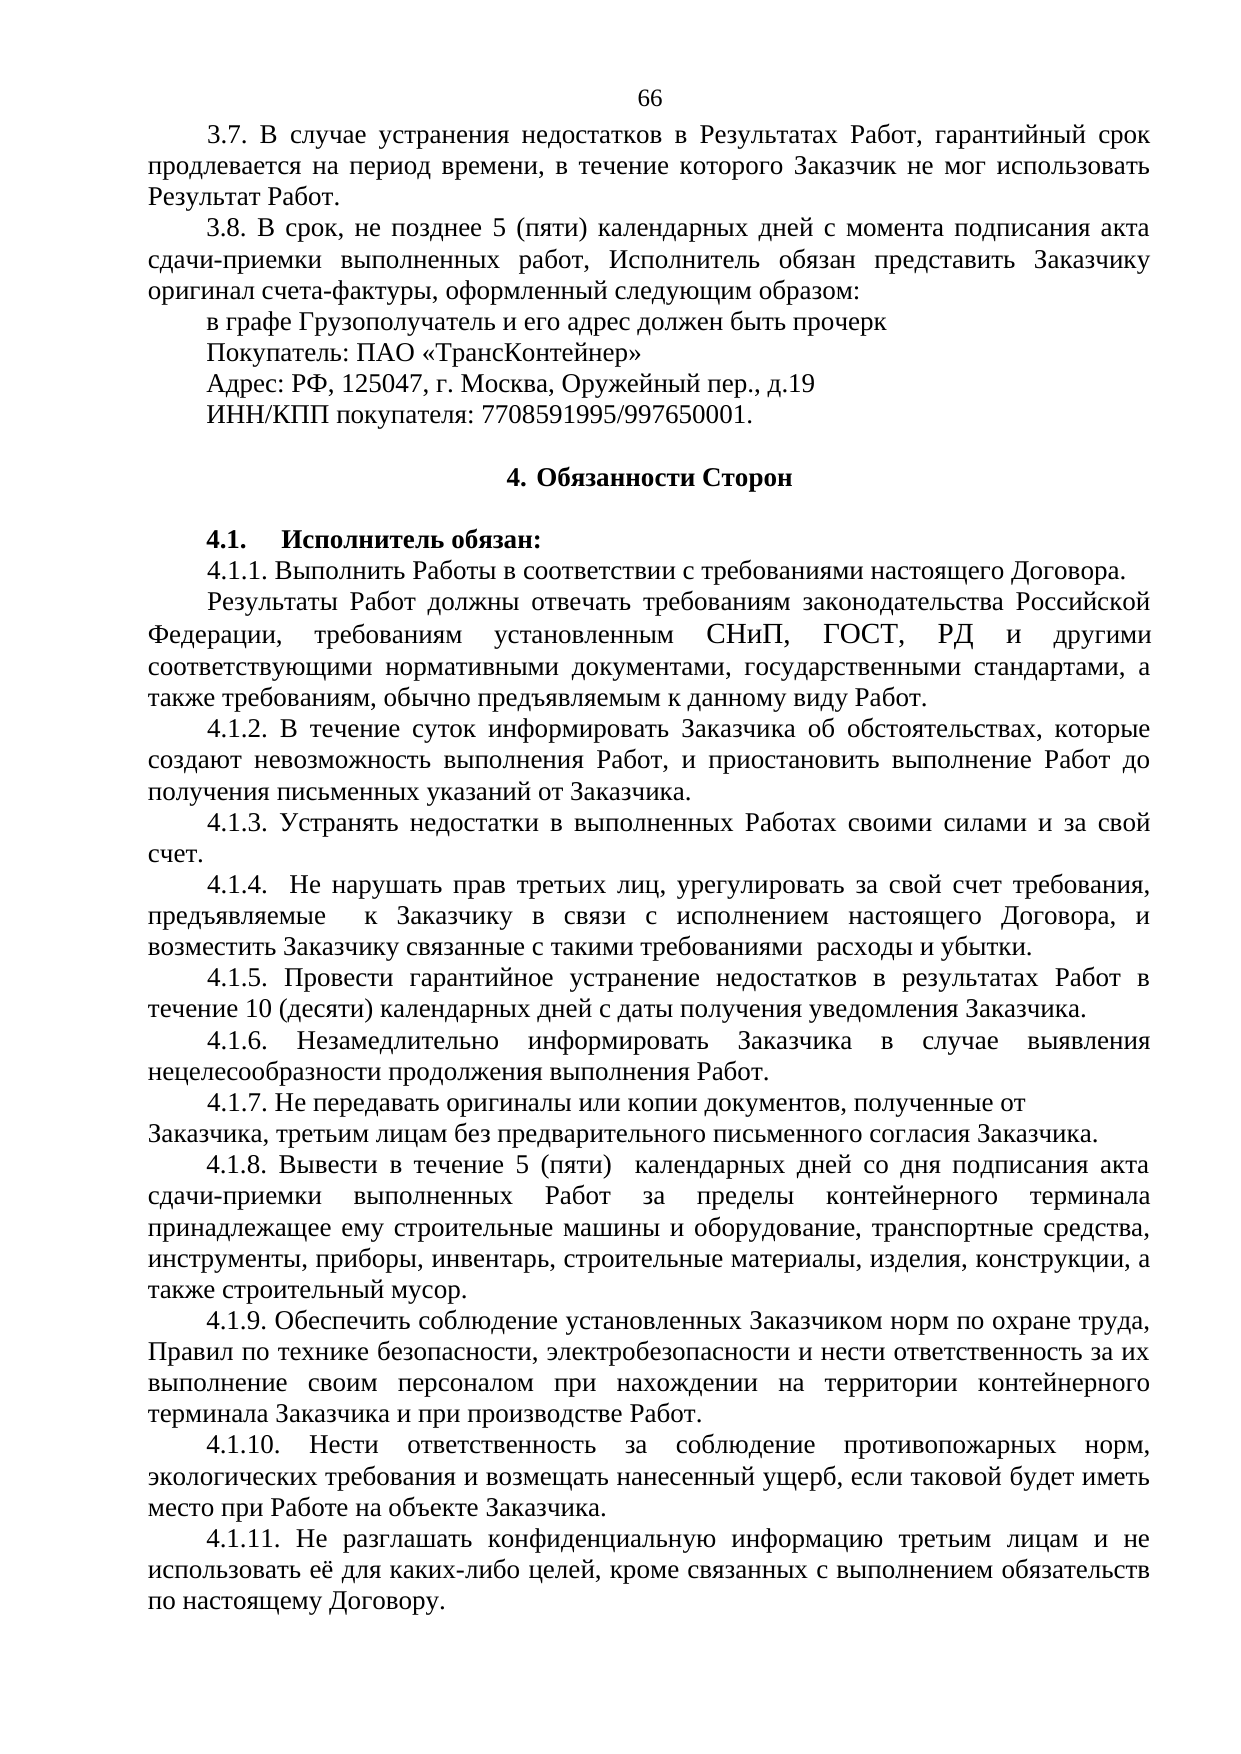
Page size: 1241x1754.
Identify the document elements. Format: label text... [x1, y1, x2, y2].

text 3.8. В срок, не позднее 5 (пяти) календарных дней с момента подписания акта сдачи-приемки выполненных работ, Исполнитель обязан представить Заказчику оригинал счета-фактуры, оформленный следующим образом: [148, 212, 1152, 305]
text 4.1.8. Вывести в течение 5 (пяти) календарных дней со дня подписания акта сдачи-приемки выполненных Работ за пределы контейнерного терминала принадлежащее ему строительные машины и оборудование, транспортные средства, инструменты, приборы, инвентарь, строительные материалы, изделия, конструкции, а также строительный мусор. [148, 1148, 1152, 1304]
text в графе Грузополучатель и его адрес должен быть прочерк [148, 305, 1152, 336]
text 4.1.4. Не нарушать прав третьих лиц, урегулировать за свой счет требования, предъявляемые к Заказчику в связи с исполнением настоящего Договора, и возместить Заказчику связанные с такими требованиями расходы и убытки. [148, 868, 1152, 961]
text Результаты Работ должны отвечать требованиям законодательства Российской Федерации, требованиям установленным СНиП, ГОСТ, РД и другими соответствующими нормативными документами, государственными стандартами, а также требованиям, обычно предъявляемым к данному виду Работ. [148, 585, 1152, 712]
text 4.1.9. Обеспечить соблюдение установленных Заказчиком норм по охране труда, Правил по технике безопасности, электробезопасности и нести ответственность за их выполнение своим персоналом при нахождении на территории контейнерного терминала Заказчика и при производстве Работ. [148, 1304, 1152, 1429]
text 3.7. В случае устранения недостатков в Результатах Работ, гарантийный срок продлевается на период времени, в течение которого Заказчик не мог использовать Результат Работ. [148, 118, 1152, 212]
list Обязанности Сторон [148, 461, 1152, 492]
text ИНН/КПП покупателя: 7708591995/997650001. [148, 398, 1152, 429]
text 4.1.1. Выполнить Работы в соответствии с требованиями настоящего Договора. [148, 554, 1152, 585]
text 4.1.7. Не передавать оригиналы или копии документов, полученные от Заказчика, третьим лицам без предварительного письменного согласия Заказчика. [148, 1086, 1152, 1148]
text Покупатель: ПАО «ТрансКонтейнер» [148, 336, 1152, 367]
text 4.1.5. Провести гарантийное устранение недостатков в результатах Работ в течение 10 (десяти) календарных дней с даты получения уведомления Заказчика. [148, 961, 1152, 1024]
list Исполнитель обязан: [206, 523, 1152, 554]
text Адрес: РФ, 125047, г. Москва, Оружейный пер., д.19 [148, 367, 1152, 398]
text 4.1.2. В течение суток информировать Заказчика об обстоятельствах, которые создают невозможность выполнения Работ, и приостановить выполнение Работ до получения письменных указаний от Заказчика. [148, 712, 1152, 806]
text 4.1.3. Устранять недостатки в выполненных Работах своими силами и за свой счет. [148, 806, 1152, 868]
text 4.1.10. Нести ответственность за соблюдение противопожарных норм, экологических требования и возмещать нанесенный ущерб, если таковой будет иметь место при Работе на объекте Заказчика. [148, 1429, 1152, 1522]
text 4.1.6. Незамедлительно информировать Заказчика в случае выявления нецелесообразности продолжения выполнения Работ. [148, 1024, 1152, 1086]
text 4.1.11. Не разглашать конфиденциальную информацию третьим лицам и не использовать её для каких-либо целей, кроме связанных с выполнением обязательств по настоящему Договору. [148, 1522, 1152, 1616]
